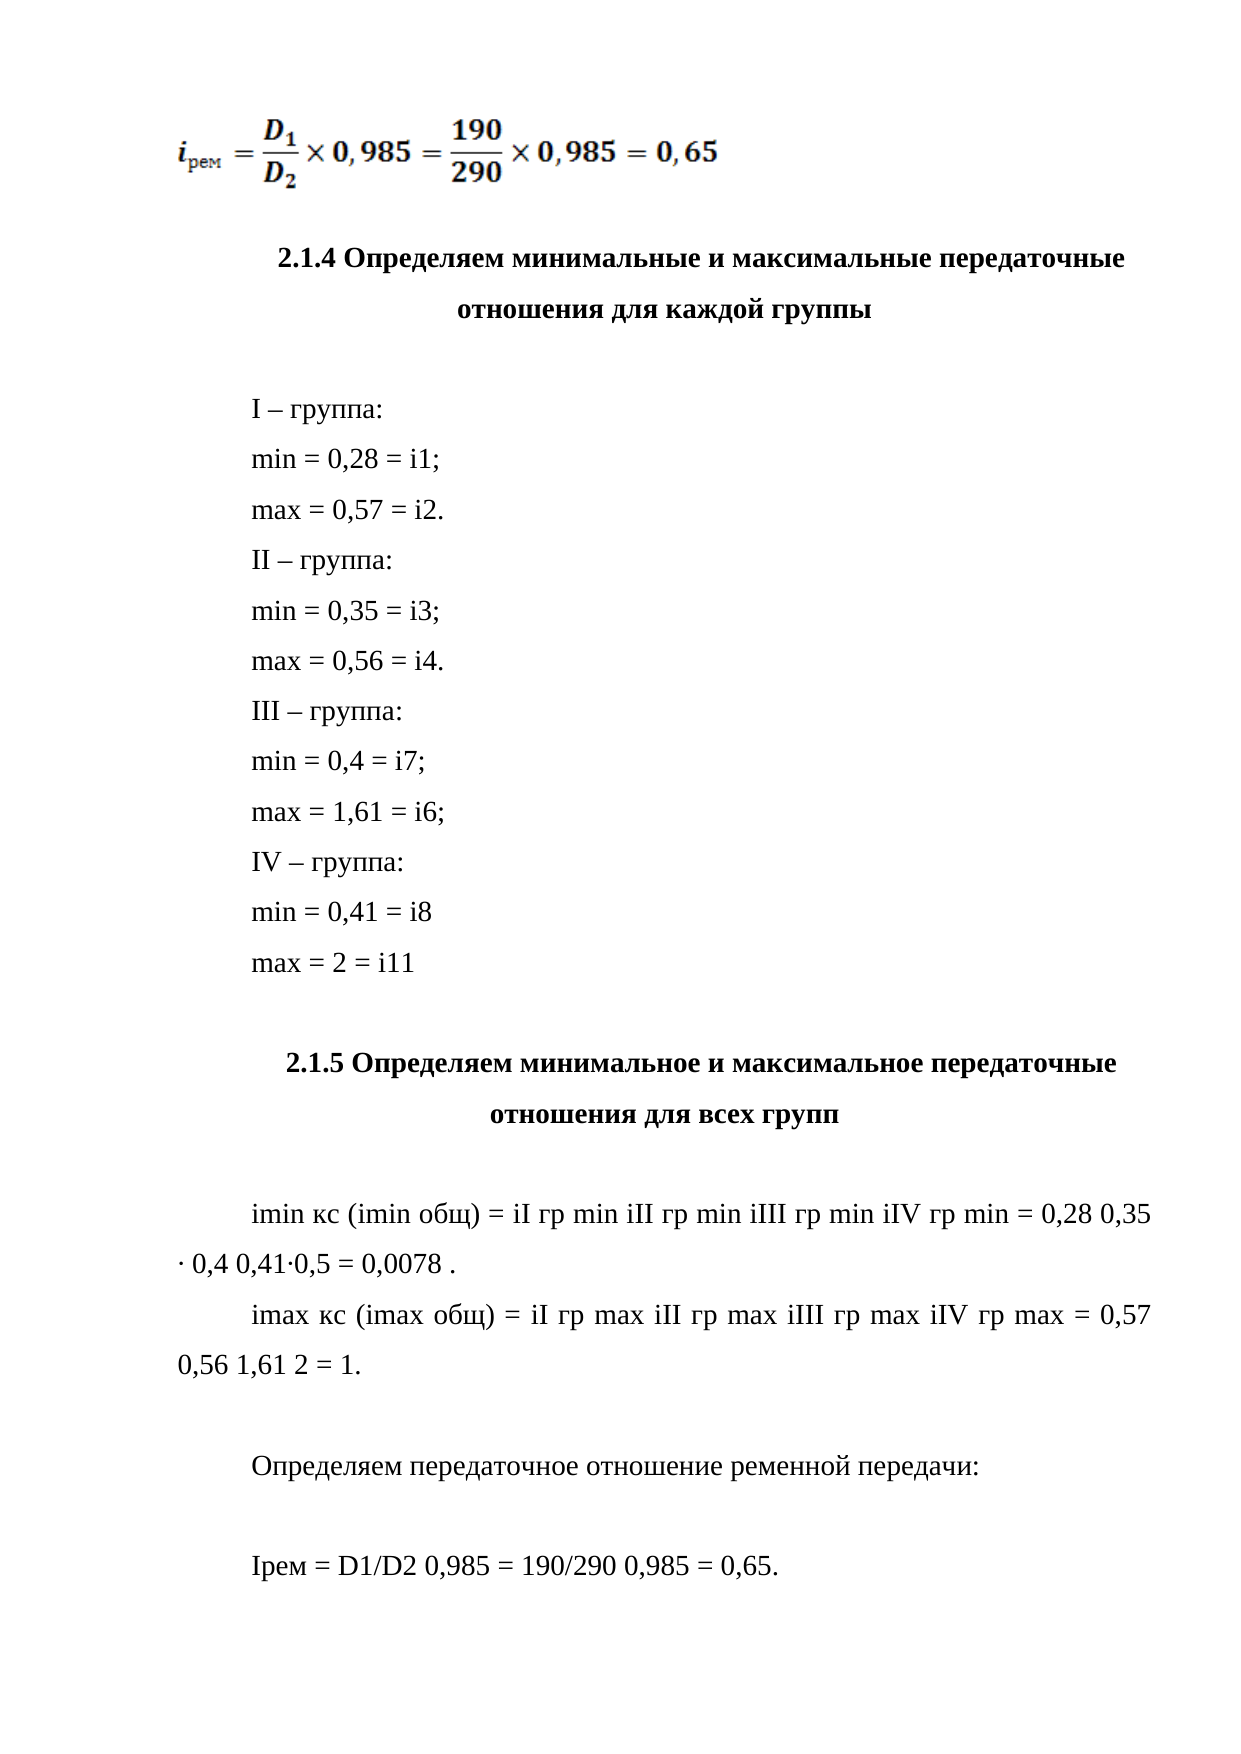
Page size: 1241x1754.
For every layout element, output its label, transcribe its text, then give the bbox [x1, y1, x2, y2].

text max = 2 = i11 [177, 945, 1152, 978]
text min = 0,35 = i3; [177, 593, 1152, 626]
text Iрем = D1/D2 0,985 = 190/290 0,985 = 0,65. [177, 1548, 1152, 1582]
picture [177, 118, 720, 190]
text IV – группа: [177, 844, 1152, 878]
text max = 0,57 = i2. [177, 492, 1152, 526]
text Определяем передаточное отношение ременной передачи: [177, 1448, 1152, 1481]
text min = 0,28 = i1; [177, 442, 1152, 475]
text III – группа: [177, 693, 1152, 727]
text imax кс (imax общ) = iI гр max iII гр max iIII гр max iIV гр max = 0,57 0,56 1,61 2 = 1. [177, 1297, 1152, 1381]
text 2.1.5 Определяем минимальное и максимальное передаточные отношения для всех групп [177, 1045, 1152, 1129]
text max = 1,61 = i6; [177, 794, 1152, 827]
text 2.1.4 Определяем минимальные и максимальные передаточные отношения для каждой группы [177, 240, 1152, 324]
text I – группа: [177, 391, 1152, 425]
text II – группа: [177, 542, 1152, 576]
text min = 0,41 = i8 [177, 894, 1152, 928]
text imin кс (imin общ) = iI гр min iII гр min iIII гр min iIV гр min = 0,28 0,35 ∙ 0,4 0,41∙0,5 = 0,0078 . [177, 1196, 1152, 1280]
text max = 0,56 = i4. [177, 643, 1152, 676]
text min = 0,4 = i7; [177, 743, 1152, 777]
